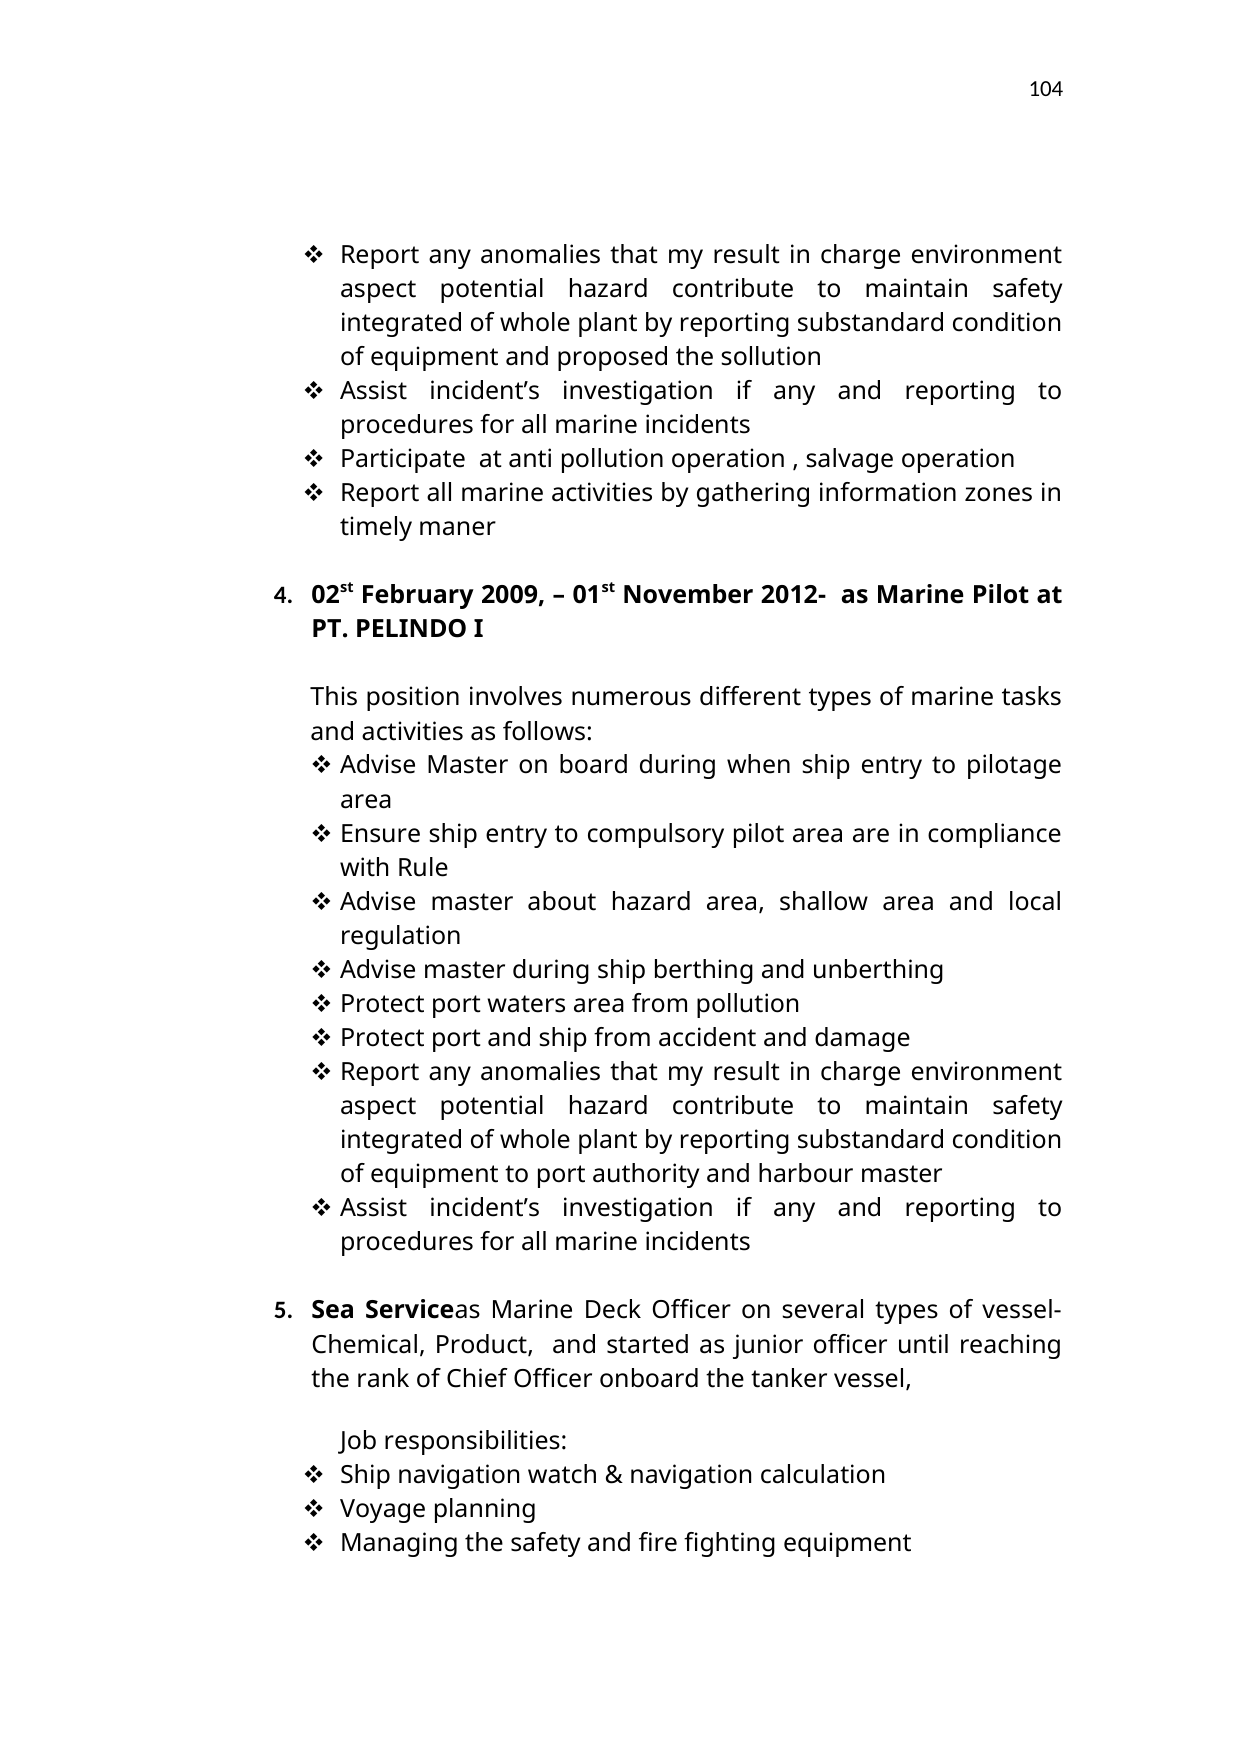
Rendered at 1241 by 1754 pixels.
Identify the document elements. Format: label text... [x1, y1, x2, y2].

list 02st February 2009, – 01st November 2012- as Marine Pilot at PT. PELINDO I [274, 577, 1063, 645]
list Sea Serviceas Marine Deck Officer on several types of vessel-Chemical, Product, and started as junior officer until reaching the rank of Chief Officer onboard the tanker vessel, [274, 1292, 1063, 1394]
list Advise master about hazard area, shallow area and local regulation [310, 883, 1063, 952]
list Ensure ship entry to compulsory pilot area are in compliance with Rule [310, 815, 1063, 883]
list Report any anomalies that my result in charge environment aspect potential hazard contribute to maintain safety integrated of whole plant by reporting substandard condition of equipment to port authority and harbour master [310, 1054, 1063, 1190]
list Report all marine activities by gathering information zones in timely maner [302, 475, 1063, 543]
list Report any anomalies that my result in charge environment aspect potential hazard contribute to maintain safety integrated of whole plant by reporting substandard condition of equipment and proposed the sollution [302, 236, 1063, 372]
list Managing the safety and fire fighting equipment [302, 1524, 1063, 1559]
text Job responsibilities: [340, 1422, 1063, 1456]
list Protect port and ship from accident and damage [310, 1020, 1063, 1054]
list Ship navigation watch & navigation calculation [302, 1456, 1063, 1491]
list Protect port waters area from pollution [310, 986, 1063, 1020]
list Participate at anti pollution operation , salvage operation [302, 441, 1063, 475]
list Assist incident’s investigation if any and reporting to procedures for all marine incidents [310, 1190, 1063, 1258]
list Advise Master on board during when ship entry to pilotage area [310, 747, 1063, 815]
list Advise master during ship berthing and unberthing [310, 952, 1063, 986]
list Voyage planning [302, 1491, 1063, 1524]
list Assist incident’s investigation if any and reporting to procedures for all marine incidents [302, 372, 1063, 441]
text This position involves numerous different types of marine tasks and activities as follows: [310, 679, 1063, 747]
